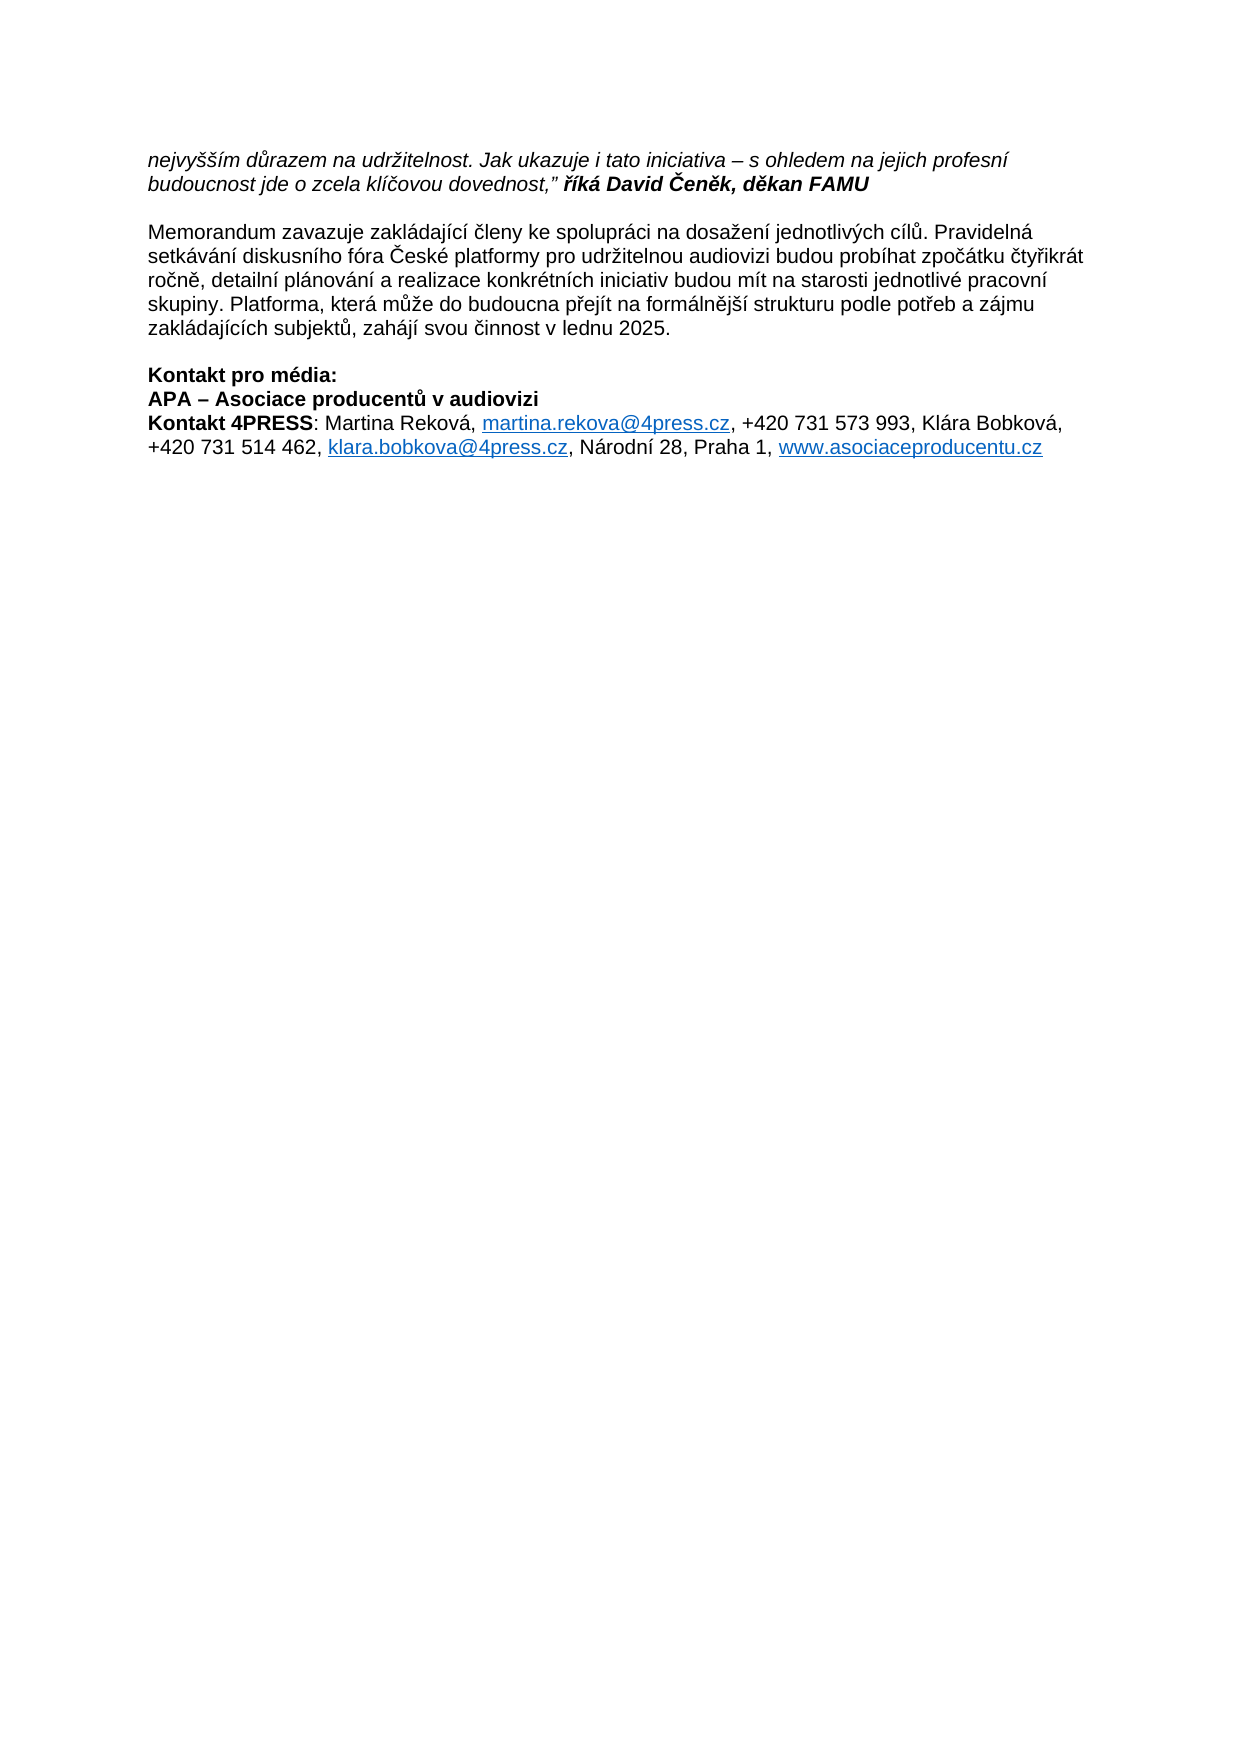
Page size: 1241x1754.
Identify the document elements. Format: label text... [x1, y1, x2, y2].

text Memorandum zavazuje zakládající členy ke spolupráci na dosažení jednotlivých cílů. Pravidelná setkávání diskusního fóra České platformy pro udržitelnou audiovizi budou probíhat zpočátku čtyřikrát ročně, detailní plánování a realizace konkrétních iniciativ budou mít na starosti jednotlivé pracovní skupiny. Platforma, která může do budoucna přejít na formálnější strukturu podle potřeb a zájmu zakládajících subjektů, zahájí svou činnost v lednu 2025. [148, 219, 1093, 339]
text Kontakt pro média: APA – Asociace producentů v audiovizi Kontakt 4PRESS: Martina Reková, martina.rekova@4press.cz, +420 731 573 993, Klára Bobková, +420 731 514 462, klara.bobkova@4press.cz, Národní 28, Praha 1, www.asociaceproducentu.cz [148, 363, 1093, 459]
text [148, 148, 1093, 196]
